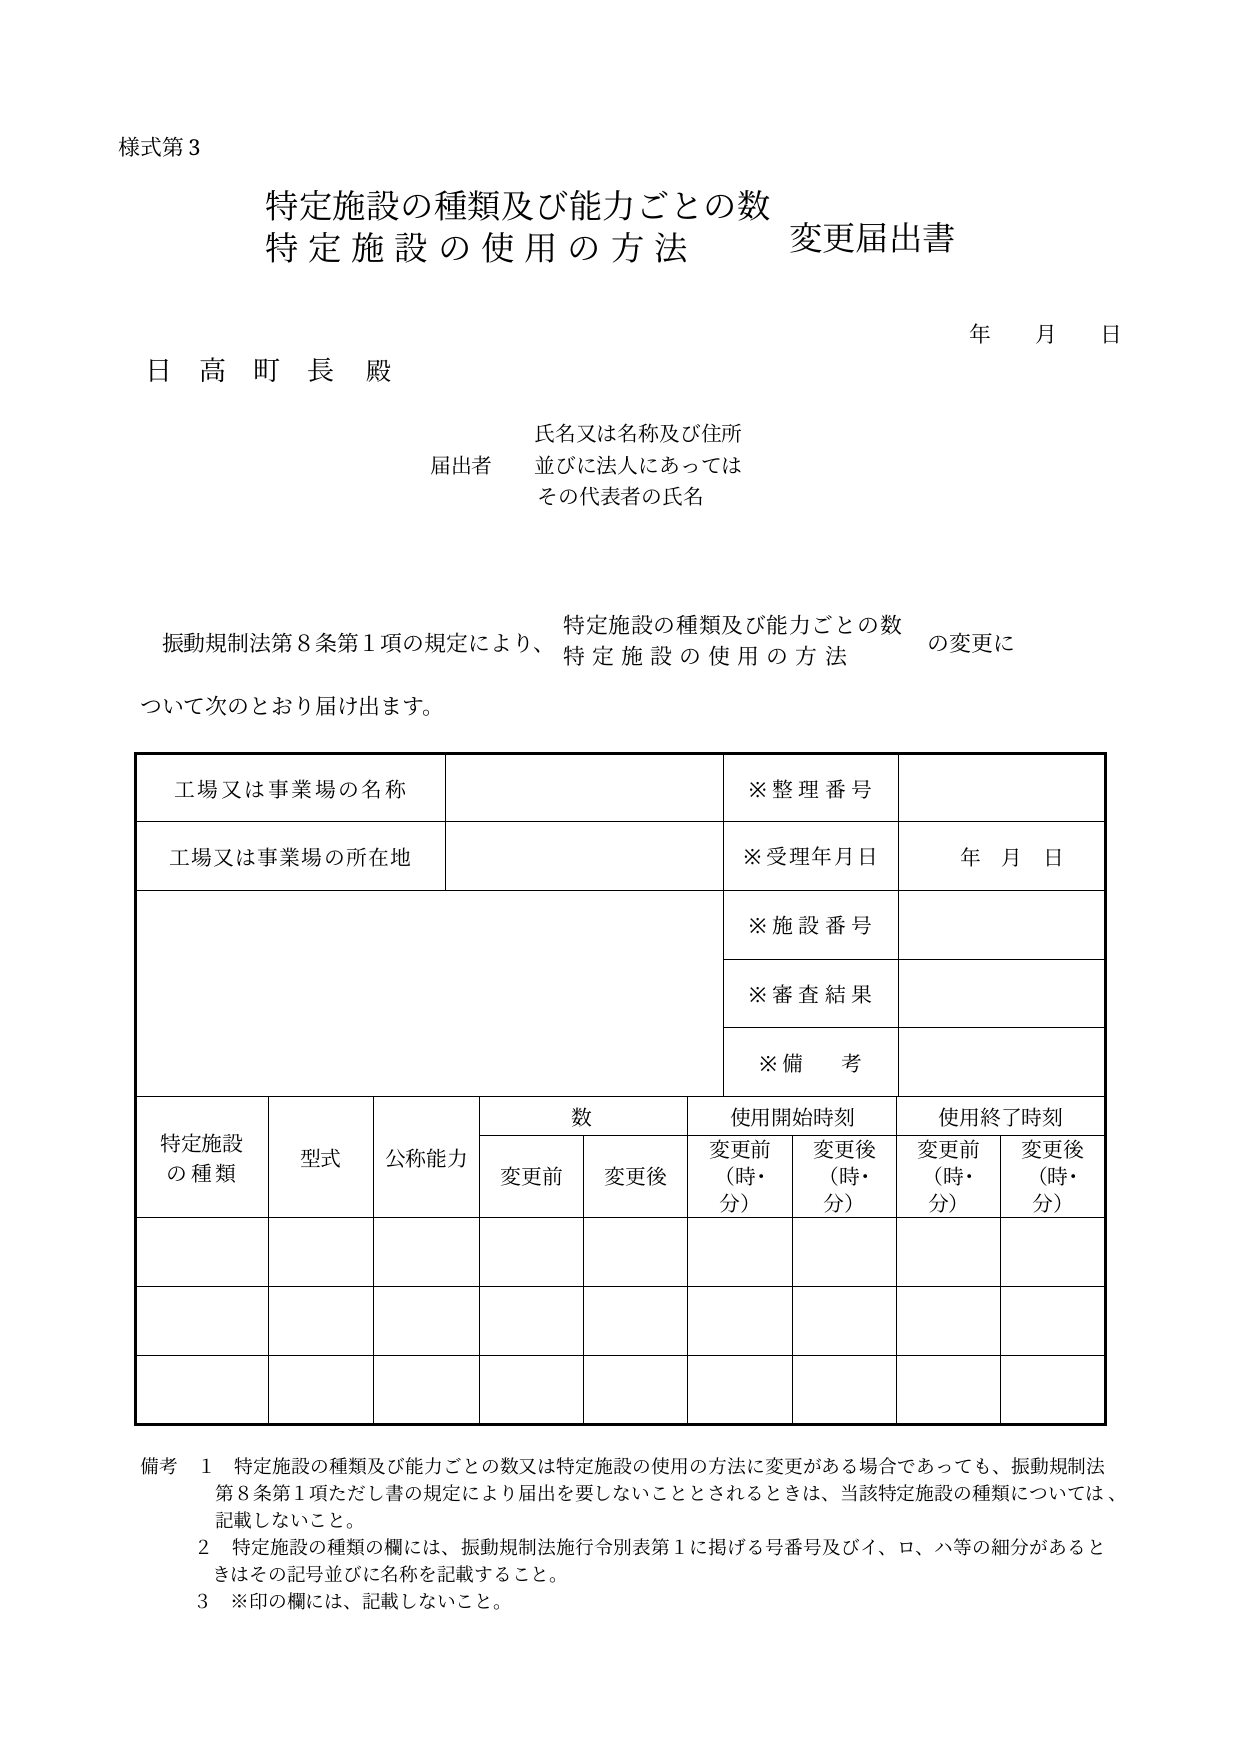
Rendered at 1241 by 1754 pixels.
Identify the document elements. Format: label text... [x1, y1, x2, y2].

table_cell [1001, 1287, 1104, 1354]
table_cell 数 [480, 1097, 687, 1135]
table_cell [137, 891, 723, 1096]
table_cell [584, 1287, 687, 1354]
table_cell [137, 1218, 268, 1286]
table_cell [480, 1287, 583, 1354]
table_cell 変更前 （時･分） [688, 1136, 792, 1217]
table_cell [137, 1356, 268, 1423]
table_cell 型式 [269, 1097, 373, 1217]
text ついて次のとおり届け出ます。 [118, 689, 1122, 721]
table_cell [897, 1287, 1000, 1354]
table_header 工場又は事業場の名称 [137, 755, 445, 821]
table_cell 工場又は事業場の所在地 [137, 822, 445, 890]
table_cell 年 月 日 [899, 822, 1104, 890]
table_cell [899, 1028, 1104, 1096]
table_header [446, 755, 723, 821]
table_cell [269, 1218, 373, 1286]
table_cell [897, 1218, 1000, 1286]
table_cell [480, 1218, 583, 1286]
text ３ ※印の欄には、記載しないこと。 [118, 1587, 1108, 1614]
table_cell [584, 1218, 687, 1286]
table_cell 使用終了時刻 [897, 1097, 1104, 1135]
table_cell [374, 1287, 479, 1354]
table_cell [374, 1218, 479, 1286]
table_cell [897, 1356, 1000, 1423]
text 備考 １ 特定施設の種類及び能力ごとの数又は特定施設の使用の方法に変更がある場合であっても、振動規制法第８条第１項ただし書の規定により届出を要しないこととされるときは、当該特定施設の種類については、記載しないこと。 [140, 1452, 1108, 1533]
table_cell 変更後 [584, 1136, 687, 1217]
table_cell [793, 1287, 896, 1354]
table_cell [793, 1218, 896, 1286]
table_header ※ 整理番号 [724, 755, 898, 821]
text 日 高 町 長 殿 [118, 349, 1122, 388]
table_cell 特定施設 の種類 [137, 1097, 268, 1217]
table_cell [899, 960, 1104, 1027]
table_header [899, 755, 1104, 821]
text ２ 特定施設の種類の欄には、振動規制法施行令別表第１に掲げる号番号及びイ、ロ、ハ等の細分があるときはその記号並びに名称を記載すること。 [118, 1533, 1108, 1587]
table_cell 使用開始時刻 [688, 1097, 896, 1135]
table_cell 変更前 （時･分） [897, 1136, 1000, 1217]
table_cell ※ 備考 [724, 1028, 898, 1096]
table_cell [137, 1287, 268, 1354]
table_cell [688, 1287, 792, 1354]
table_cell [688, 1356, 792, 1423]
table_cell [584, 1356, 687, 1423]
table_cell [1001, 1356, 1104, 1423]
table_cell [899, 891, 1104, 958]
table_cell ※ 受理年月日 [724, 822, 898, 890]
table_cell 変更後 （時･分） [793, 1136, 896, 1217]
table_cell [374, 1356, 479, 1423]
table_cell [793, 1356, 896, 1423]
table_cell [269, 1287, 373, 1354]
table_cell [269, 1356, 373, 1423]
table_cell ※ 施設番号 [724, 891, 898, 958]
table_cell 公称能力 [374, 1097, 479, 1217]
table_cell [1001, 1218, 1104, 1286]
table_cell [480, 1356, 583, 1423]
table_cell [446, 822, 723, 890]
table_cell 変更前 [480, 1136, 583, 1217]
text 振動規制法第８条第１項の規定により、 の変更に [118, 626, 1122, 658]
text 年 月 日 [118, 318, 1122, 349]
table_cell ※ 審査結果 [724, 960, 898, 1027]
text 様式第3 [118, 130, 1122, 161]
text 変更届出書 [118, 212, 1122, 259]
table_cell 変更後 （時･分） [1001, 1136, 1104, 1217]
table_cell [688, 1218, 792, 1286]
